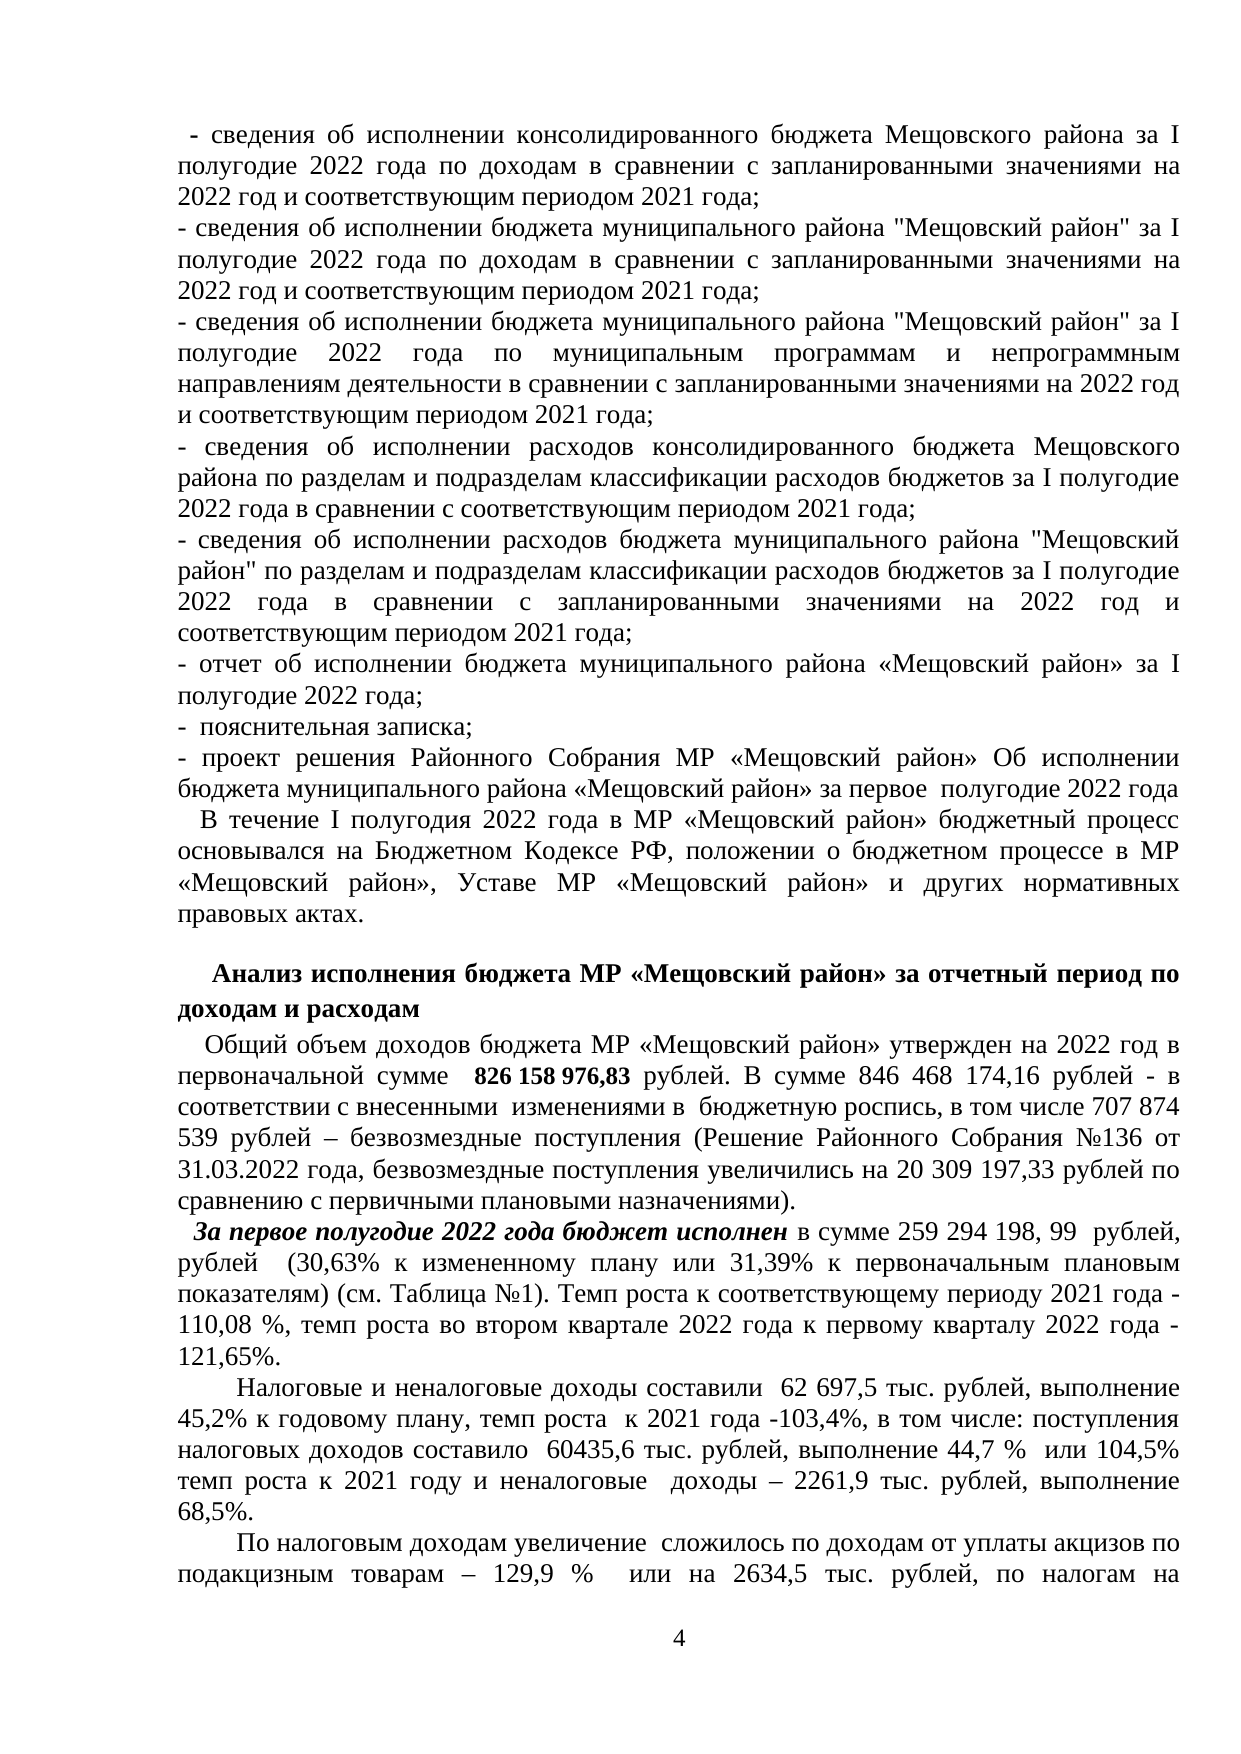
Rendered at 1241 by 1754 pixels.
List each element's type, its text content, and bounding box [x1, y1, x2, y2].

text Анализ исполнения бюджета МР «Мещовский район» за отчетный период по доходам и расходам [177, 957, 1181, 1023]
text - проект решения Районного Собрания МР «Мещовский район» Об исполнении бюджета муниципального района «Мещовский район» за первое полугодие 2022 года [177, 741, 1181, 803]
text - сведения об исполнении расходов консолидированного бюджета Мещовского района по разделам и подразделам классификации расходов бюджетов за I полугодие 2022 года в сравнении с соответствующим периодом 2021 года; [177, 429, 1181, 523]
text - сведения об исполнении консолидированного бюджета Мещовского района за I полугодие 2022 года по доходам в сравнении с запланированными значениями на 2022 год и соответствующим периодом 2021 года; [177, 118, 1181, 212]
text - отчет об исполнении бюджета муниципального района «Мещовский район» за I полугодие 2022 года; [177, 648, 1181, 710]
text Налоговые и неналоговые доходы составили 62 697,5 тыс. рублей, выполнение 45,2% к годовому плану, темп роста к 2021 года -103,4%, в том числе: поступления налоговых доходов составило 60435,6 тыс. рублей, выполнение 44,7 % или 104,5% темп роста к 2021 году и неналоговые доходы – 2261,9 тыс. рублей, выполнение 68,5%. [177, 1371, 1181, 1526]
text - сведения об исполнении бюджета муниципального района "Мещовский район" за I полугодие 2022 года по муниципальным программам и непрограммным направлениям деятельности в сравнении с запланированными значениями на 2022 год и соответствующим периодом 2021 года; [177, 305, 1181, 429]
text - сведения об исполнении бюджета муниципального района "Мещовский район" за I полугодие 2022 года по доходам в сравнении с запланированными значениями на 2022 год и соответствующим периодом 2021 года; [177, 212, 1181, 305]
text - пояснительная записка; [177, 710, 1181, 741]
text За первое полугодие 2022 года бюджет исполнен в сумме 259 294 198, 99 рублей, рублей (30,63% к измененному плану или 31,39% к первоначальным плановым показателям) (см. Таблица №1). Темп роста к соответствующему периоду 2021 года - 110,08 %, темп роста во втором квартале 2022 года к первому кварталу 2022 года - 121,65%. [177, 1215, 1181, 1371]
text Общий объем доходов бюджета МР «Мещовский район» утвержден на 2022 год в первоначальной сумме 826 158 976,83 рублей. В сумме 846 468 174,16 рублей - в соответствии с внесенными изменениями в бюджетную роспись, в том числе 707 874 539 рублей – безвозмездные поступления (Решение Районного Собрания №136 от 31.03.2022 года, безвозмездные поступления увеличились на 20 309 197,33 рублей по сравнению с первичными плановыми назначениями). [177, 1028, 1181, 1215]
text В течение I полугодия 2022 года в МР «Мещовский район» бюджетный процесс основывался на Бюджетном Кодексе РФ, положении о бюджетном процессе в МР «Мещовский район», Уставе МР «Мещовский район» и других нормативных правовых актах. [177, 803, 1181, 928]
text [177, 1526, 1181, 1589]
text - сведения об исполнении расходов бюджета муниципального района "Мещовский район" по разделам и подразделам классификации расходов бюджетов за I полугодие 2022 года в сравнении с запланированными значениями на 2022 год и соответствующим периодом 2021 года; [177, 523, 1181, 648]
